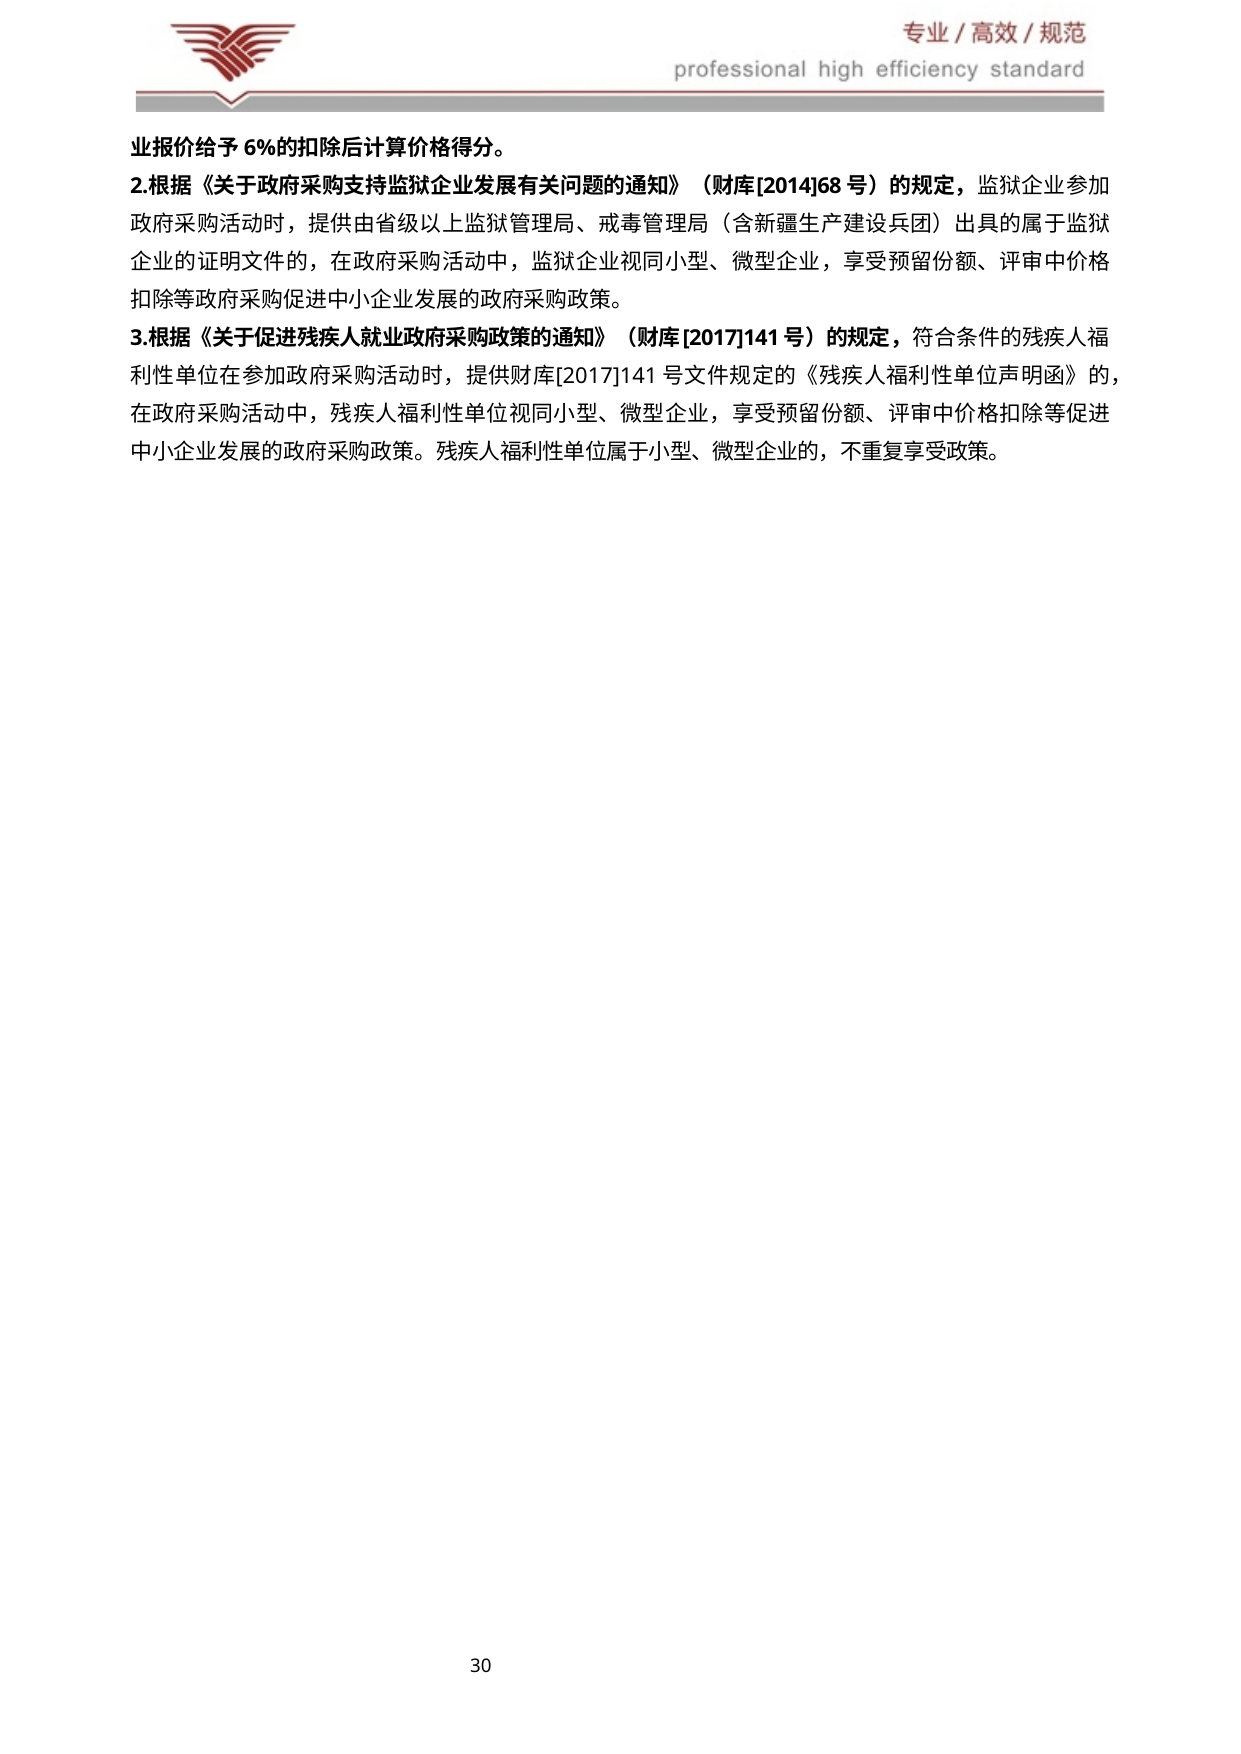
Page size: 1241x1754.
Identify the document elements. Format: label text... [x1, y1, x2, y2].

text 3.根据《关于促进残疾人就业政府采购政策的通知》（财库[2017]141号）的规定，符合条件的残疾人福利性单位在参加政府采购活动时，提供财库[2017]141号文件规定的《残疾人福利性单位声明函》的，在政府采购活动中，残疾人福利性单位视同小型、微型企业，享受预留份额、评审中价格扣除等促进中小企业发展的政府采购政策。残疾人福利性单位属于小型、微型企业的，不重复享受政策。 [130, 320, 1110, 465]
picture [135, 0, 1105, 112]
text 2.根据《关于政府采购支持监狱企业发展有关问题的通知》（财库[2014]68号）的规定，监狱企业参加政府采购活动时，提供由省级以上监狱管理局、戒毒管理局（含新疆生产建设兵团）出具的属于监狱企业的证明文件的，在政府采购活动中，监狱企业视同小型、微型企业，享受预留份额、评审中价格扣除等政府采购促进中小企业发展的政府采购政策。 [130, 168, 1110, 313]
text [130, 130, 1110, 162]
